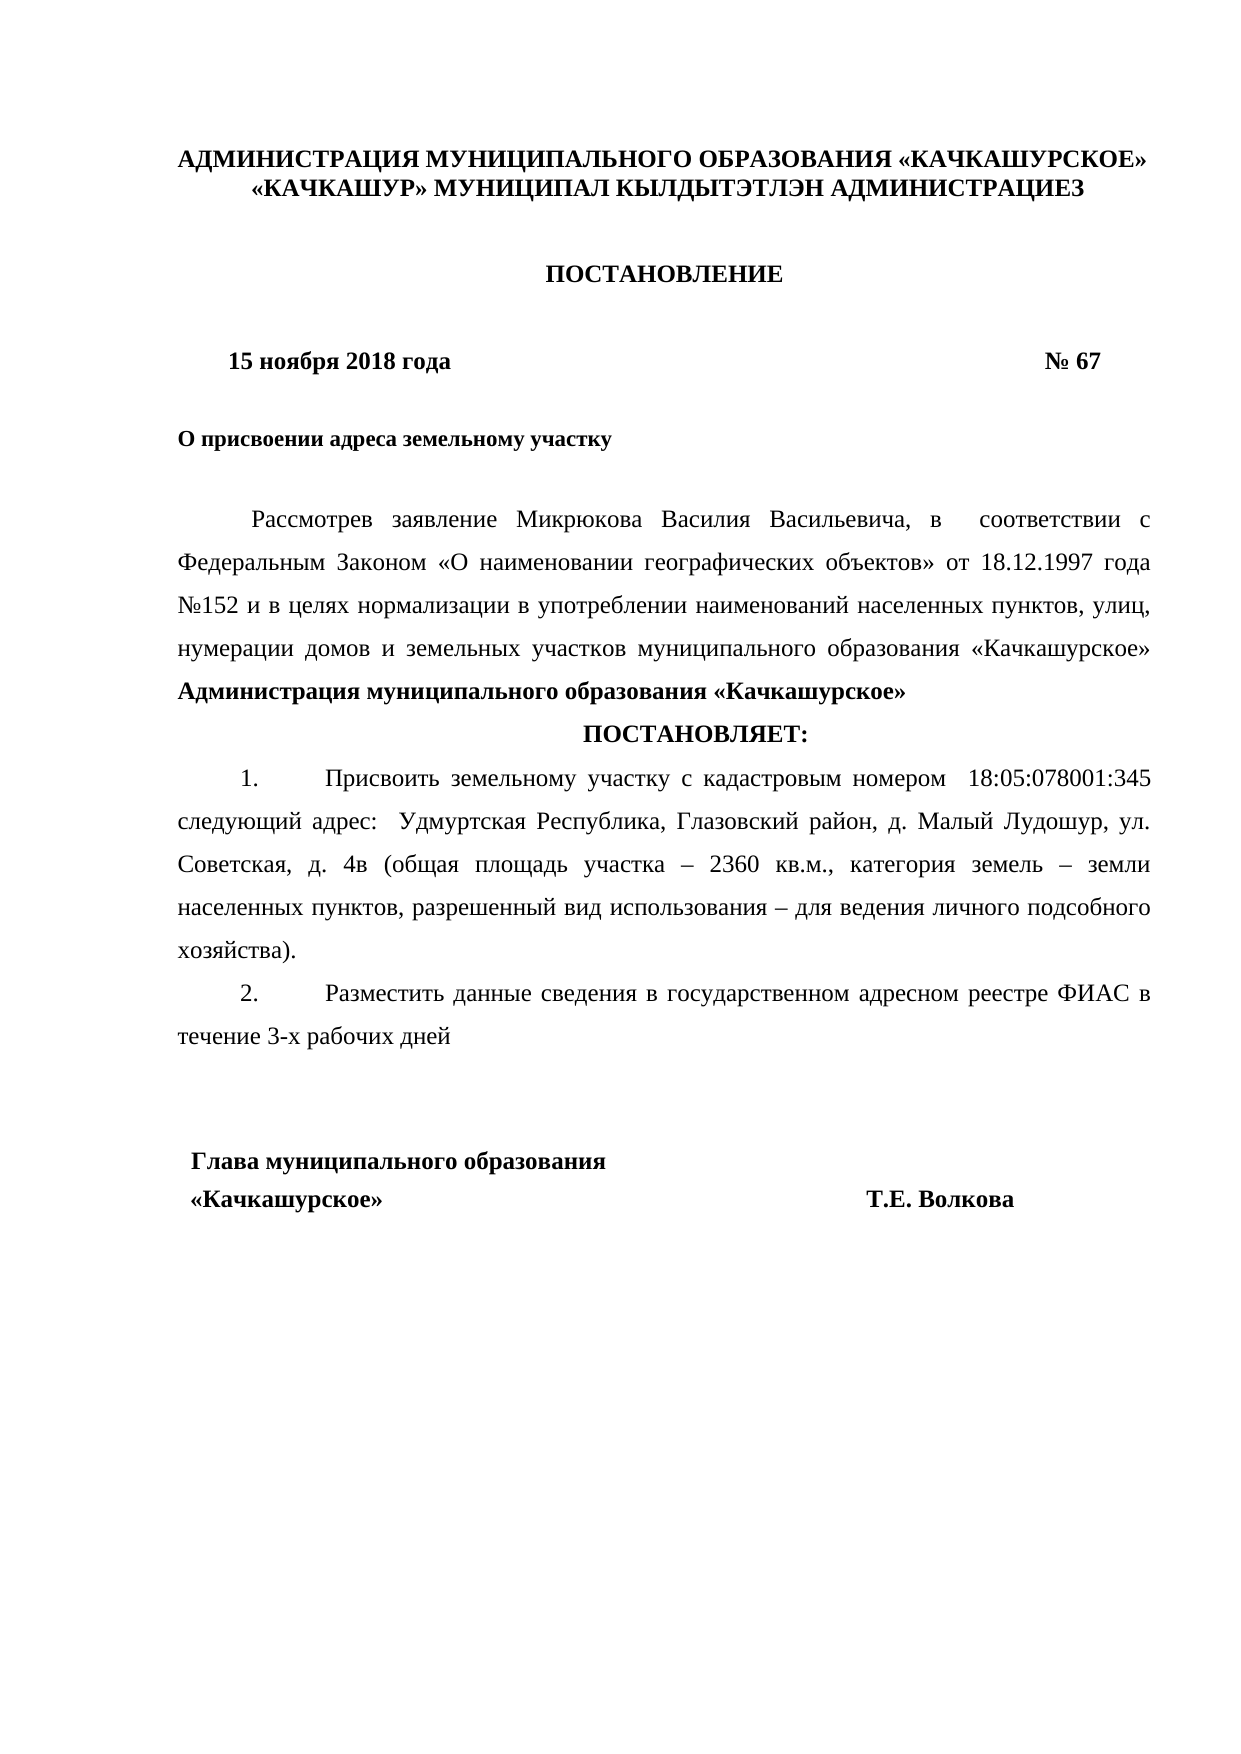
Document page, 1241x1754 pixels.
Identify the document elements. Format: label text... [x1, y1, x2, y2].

text АДМИНИСТРАЦИЯ МУНИЦИПАЛЬНОГО ОБРАЗОВАНИЯ «КАЧКАШУРСКОЕ» [177, 144, 1152, 173]
list Присвоить земельному участку с кадастровым номером 18:05:078001:345 следующий адрес: Удмуртская Республика, Глазовский район, д. Малый Лудошур, ул. Советская, д. 4в (общая площадь участка – 2360 кв.м., категория земель – земли населенных пунктов, разрешенный вид использования – для ведения личного подсобного хозяйства). [177, 763, 1152, 964]
text О присвоении адреса земельному участку [177, 425, 1152, 451]
text 15 ноября 2018 года № 67 [177, 346, 1152, 374]
text ПОСТАНОВЛЯЕТ: [177, 719, 1152, 748]
list Разместить данные сведения в государственном адресном реестре ФИАС в течение 3-х рабочих дней [177, 978, 1152, 1050]
text «Качкашурское» Т.Е. Волкова [177, 1177, 1152, 1214]
text Глава муниципального образования [177, 1139, 1152, 1177]
text ПОСТАНОВЛЕНИЕ [177, 259, 1152, 288]
text «КАЧКАШУР» МУНИЦИПАЛ КЫЛДЫТЭТЛЭН АДМИНИСТРАЦИЕЗ [177, 173, 1152, 202]
text Рассмотрев заявление Микрюкова Василия Васильевича, в соответствии с Федеральным Законом «О наименовании географических объектов» от 18.12.1997 года №152 и в целях нормализации в употреблении наименований населенных пунктов, улиц, нумерации домов и земельных участков муниципального образования «Качкашурское» Администрация муниципального образования «Качкашурское» [177, 504, 1152, 705]
